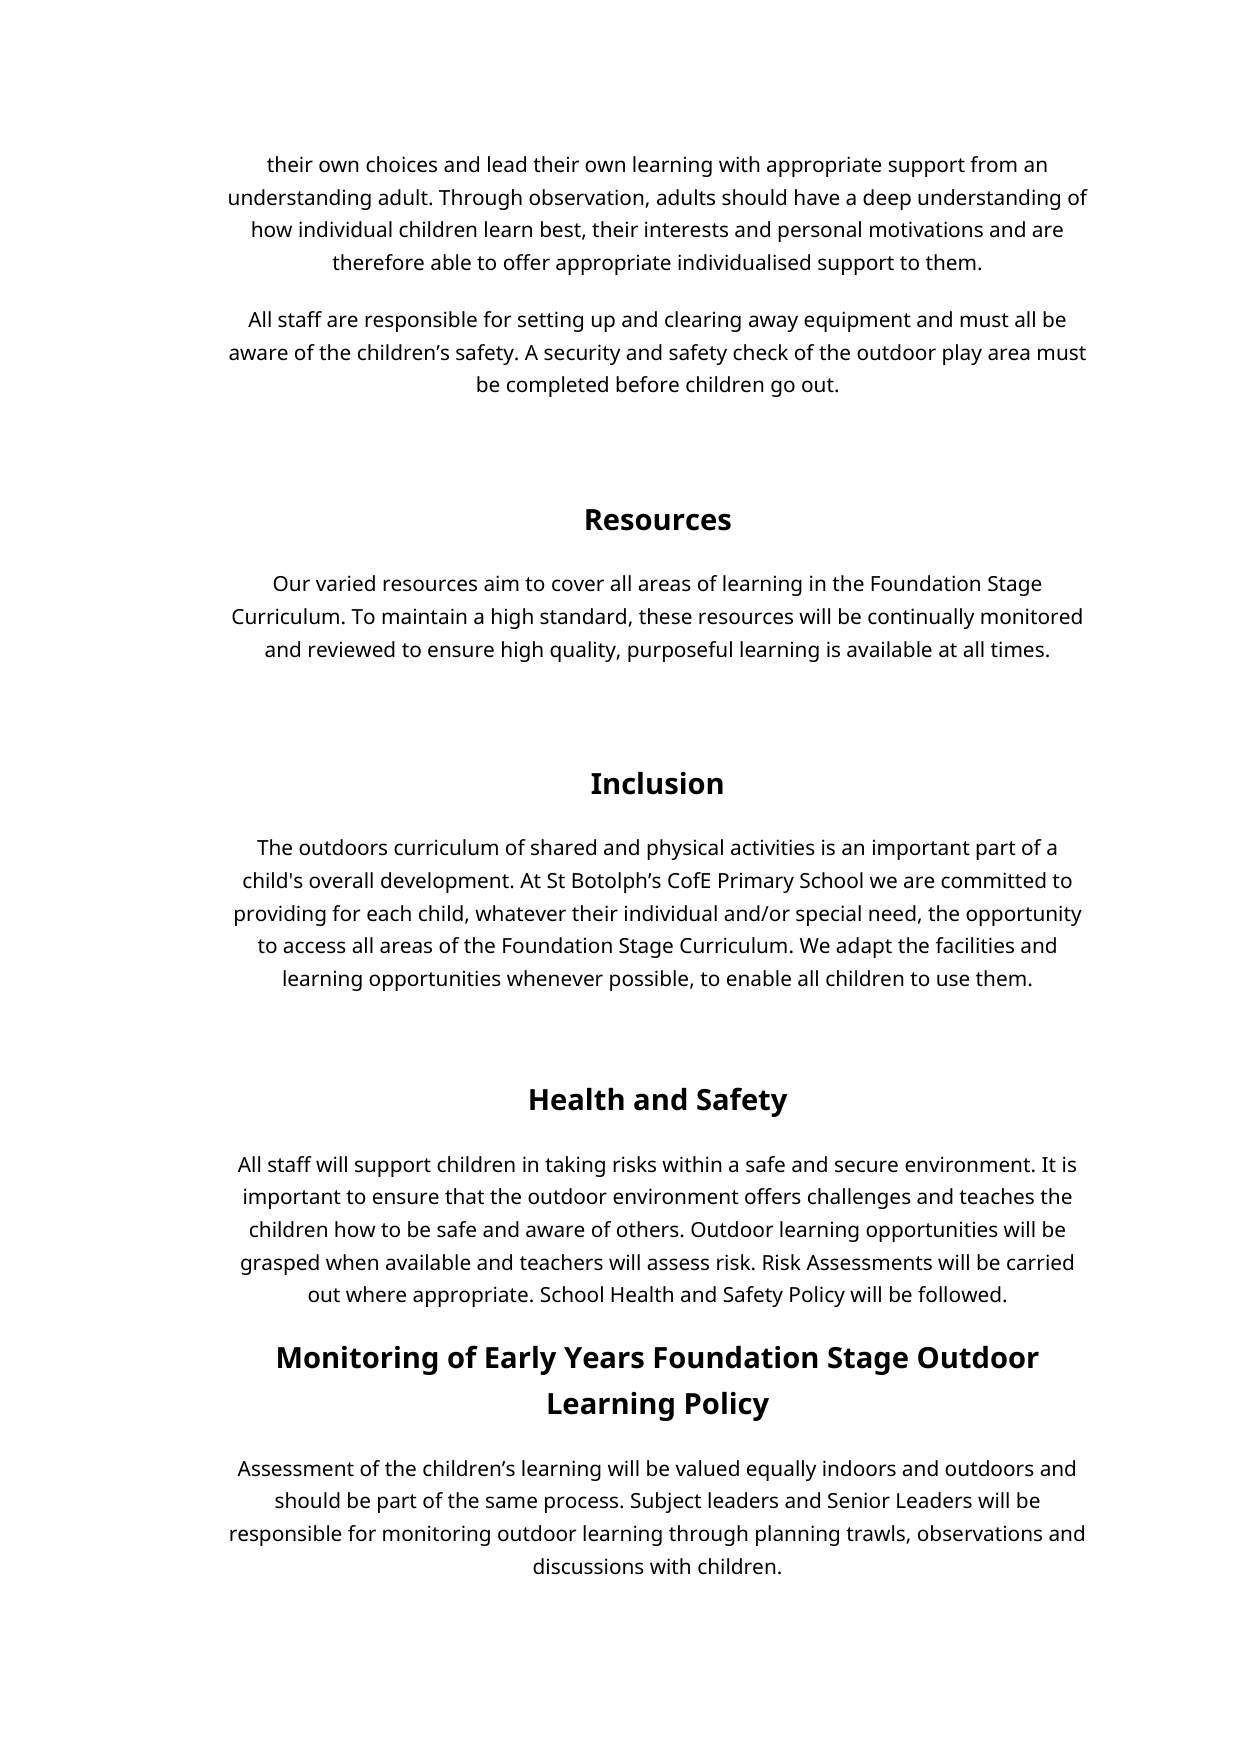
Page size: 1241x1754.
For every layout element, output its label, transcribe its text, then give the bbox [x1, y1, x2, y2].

text Monitoring of Early Years Foundation Stage Outdoor Learning Policy [225, 1338, 1090, 1423]
text Assessment of the children’s learning will be valued equally indoors and outdoors and should be part of the same process. Subject leaders and Senior Leaders will be responsible for monitoring outdoor learning through planning trawls, observations and discussions with children. [225, 1454, 1090, 1580]
text All staff are responsible for setting up and clearing away equipment and must all be aware of the children’s safety. A security and safety check of the outdoor play area must be completed before children go out. [225, 305, 1090, 399]
text Health and Safety [225, 1079, 1090, 1119]
text Resources [225, 499, 1090, 538]
text Our varied resources aim to cover all areas of learning in the Foundation Stage Curriculum. To maintain a high standard, these resources will be continually monitored and reviewed to ensure high quality, purposeful learning is available at all times. [225, 569, 1090, 663]
text Inclusion [225, 763, 1090, 803]
text All staff will support children in taking risks within a safe and secure environment. It is important to ensure that the outdoor environment offers challenges and teaches the children how to be safe and aware of others. Outdoor learning opportunities will be grasped when available and teachers will assess risk. Risk Assessments will be carried out where appropriate. School Health and Safety Policy will be followed. [225, 1150, 1090, 1309]
text The outdoors curriculum of shared and physical activities is an important part of a child's overall development. At St Botolph’s CofE Primary School we are committed to providing for each child, whatever their individual and/or special need, the opportunity to access all areas of the Foundation Stage Curriculum. We adapt the facilities and learning opportunities whenever possible, to enable all children to use them. [225, 833, 1090, 992]
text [225, 150, 1090, 276]
